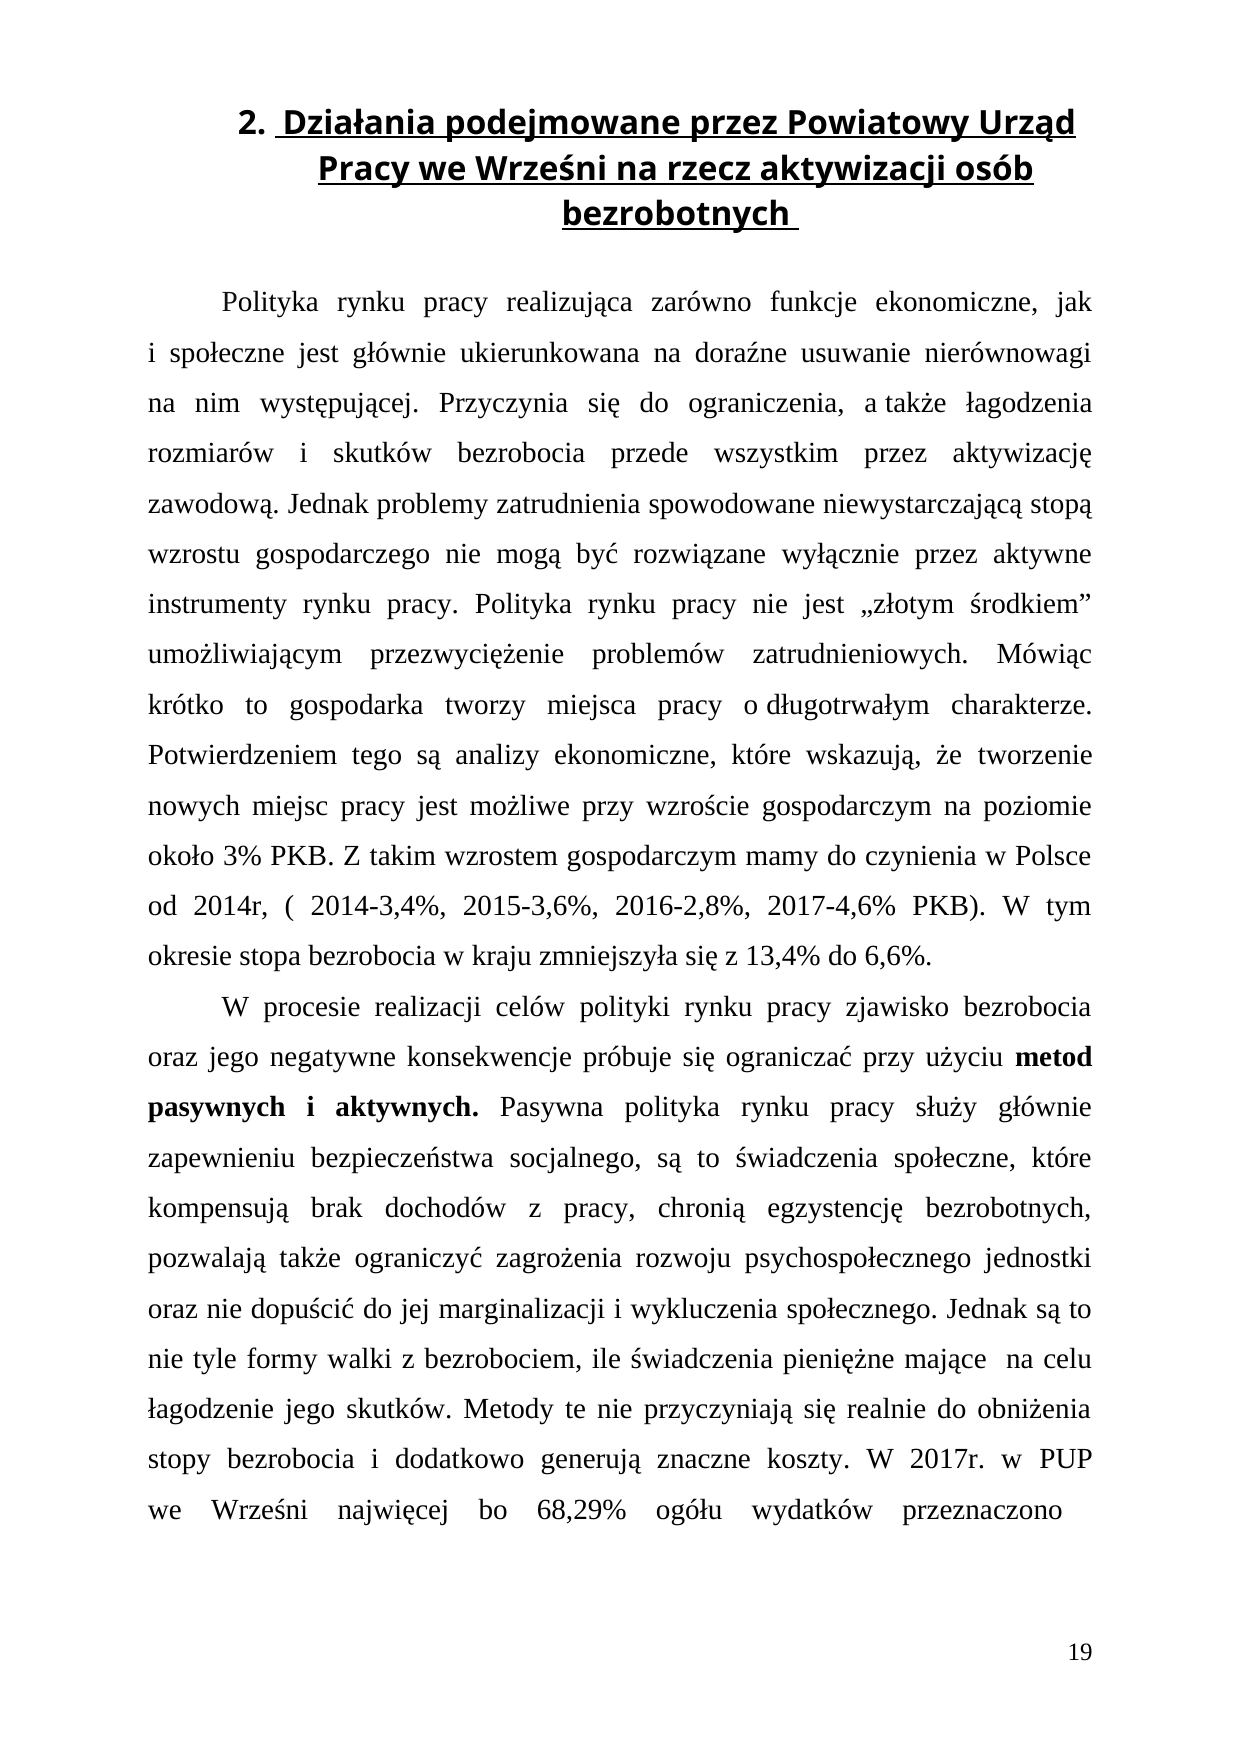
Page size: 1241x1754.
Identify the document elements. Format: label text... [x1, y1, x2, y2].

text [148, 989, 1092, 1526]
subtitle Działania podejmowane przez Powiatowy Urząd Pracy we Wrześni na rzecz aktywizacji osób bezrobotnych [221, 99, 1092, 235]
text Polityka rynku pracy realizująca zarówno funkcje ekonomiczne, jak i społeczne jest głównie ukierunkowana na doraźne usuwanie nierównowagi na nim występującej. Przyczynia się do ograniczenia, a także łagodzenia rozmiarów i skutków bezrobocia przede wszystkim przez aktywizację zawodową. Jednak problemy zatrudnienia spowodowane niewystarczającą stopą wzrostu gospodarczego nie mogą być rozwiązane wyłącznie przez aktywne instrumenty rynku pracy. Polityka rynku pracy nie jest „złotym środkiem” umożliwiającym przezwyciężenie problemów zatrudnieniowych. Mówiąc krótko to gospodarka tworzy miejsca pracy o długotrwałym charakterze. Potwierdzeniem tego są analizy ekonomiczne, które wskazują, że tworzenie nowych miejsc pracy jest możliwe przy wzroście gospodarczym na poziomie około 3% PKB. Z takim wzrostem gospodarczym mamy do czynienia w Polsce od 2014r, ( 2014-3,4%, 2015-3,6%, 2016-2,8%, 2017-4,6% PKB). W tym okresie stopa bezrobocia w kraju zmniejszyła się z 13,4% do 6,6%. [148, 284, 1092, 972]
